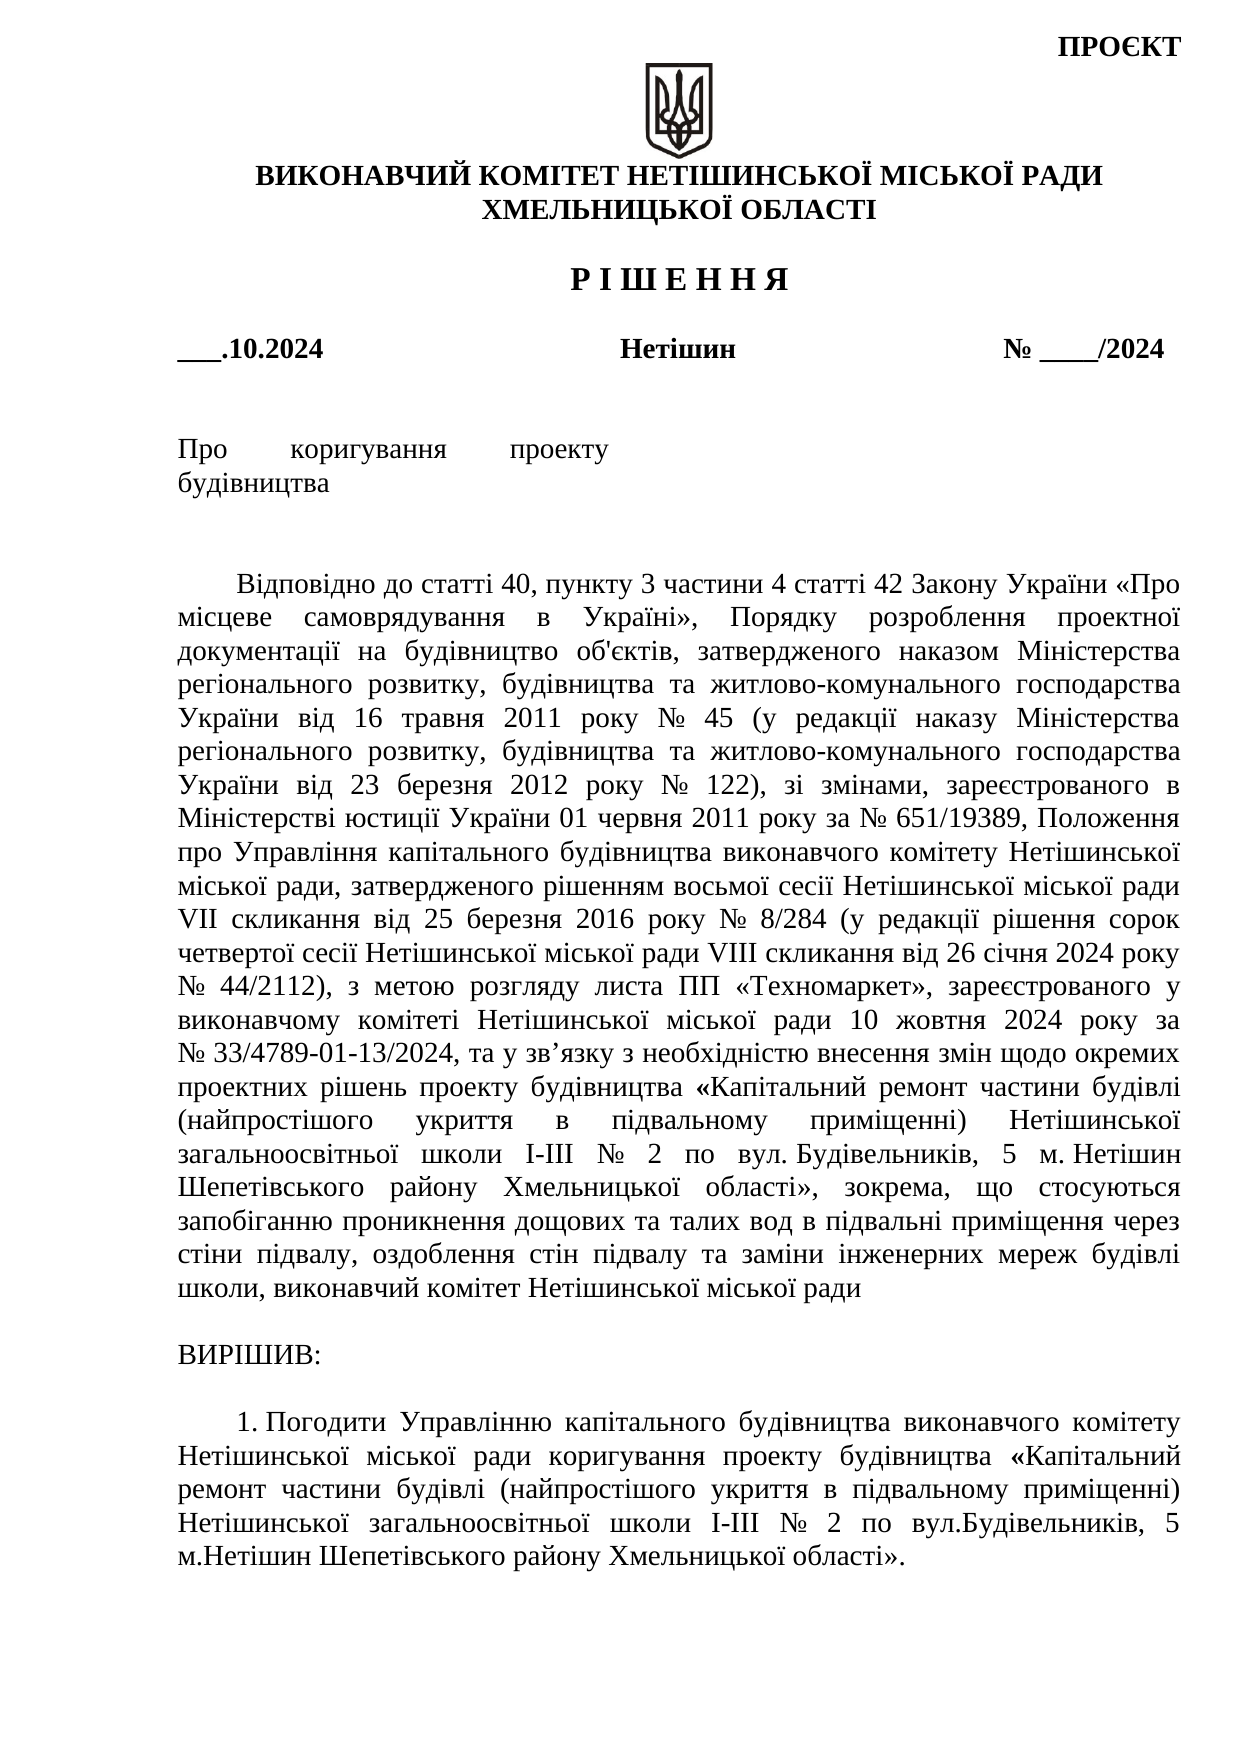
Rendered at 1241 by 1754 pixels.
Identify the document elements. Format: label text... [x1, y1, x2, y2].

text 1. Погодити Управлінню капітального будівництва виконавчого комітету Нетішинської міської ради коригування проекту будівництва «Капітальний ремонт частини будівлі (найпростішого укриття в підвальному приміщенні) Нетішинської загальноосвітньої школи І-ІІІ № 2 по вул.Будівельників, 5 м.Нетішин Шепетівського району Хмельницької області». [177, 1404, 1181, 1572]
picture [645, 63, 713, 159]
text ХМЕЛЬНИЦЬКОЇ ОБЛАСТІ [177, 192, 1181, 226]
text ВИРІШИВ: [177, 1337, 1181, 1371]
text Про коригування проекту будівництва [177, 432, 609, 499]
text Відповідно до статті 40, пункту 3 частини 4 статті 42 Закону України «Про місцеве самоврядування в Україні», Порядку розроблення проектної документації на будівництво об'єктів, затвердженого наказом Міністерства регіонального розвитку, будівництва та житлово-комунального господарства України від 16 травня 2011 року № 45 (у редакції наказу Міністерства регіонального розвитку, будівництва та житлово-комунального господарства України від 23 березня 2012 року № 122), зі змінами, зареєстрованого в Міністерстві юстиції України 01 червня 2011 року за № 651/19389, Положення про Управління капітального будівництва виконавчого комітету Нетішинської міської ради, затвердженого рішенням восьмої сесії Нетішинської міської ради VII скликання від 25 березня 2016 року № 8/284 (у редакції рішення сорок четвертої сесії Нетішинської міської ради VІІІ скликання від 26 січня 2024 року № 44/2112), з метою розгляду листа ПП «Техномаркет», зареєстрованого у виконавчому комітеті Нетішинської міської ради 10 жовтня 2024 року за № 33/4789-01-13/2024, та у зв’язку з необхідністю внесення змін щодо окремих проектних рішень проекту будівництва «Капітальний ремонт частини будівлі (найпростішого укриття в підвальному приміщенні) Нетішинської загальноосвітньої школи І-ІІІ № 2 по вул. Будівельників, 5 м. Нетішин Шепетівського району Хмельницької області», зокрема, що стосуються запобіганню проникнення дощових та талих вод в підвальні приміщення через стіни підвалу, оздоблення стін підвалу та заміни інженерних мереж будівлі школи, виконавчий комітет Нетішинської міської ради [177, 566, 1181, 1304]
text ПРОЄКТ [177, 29, 1181, 63]
text Р І Ш Е Н Н Я [177, 259, 1181, 297]
text ВИКОНАВЧИЙ КОМІТЕТ НЕТІШИНСЬКОЇ МІСЬКОЇ РАДИ [177, 158, 1181, 192]
text ___.10.2024 Нетішин № ____/2024 [177, 331, 1181, 364]
